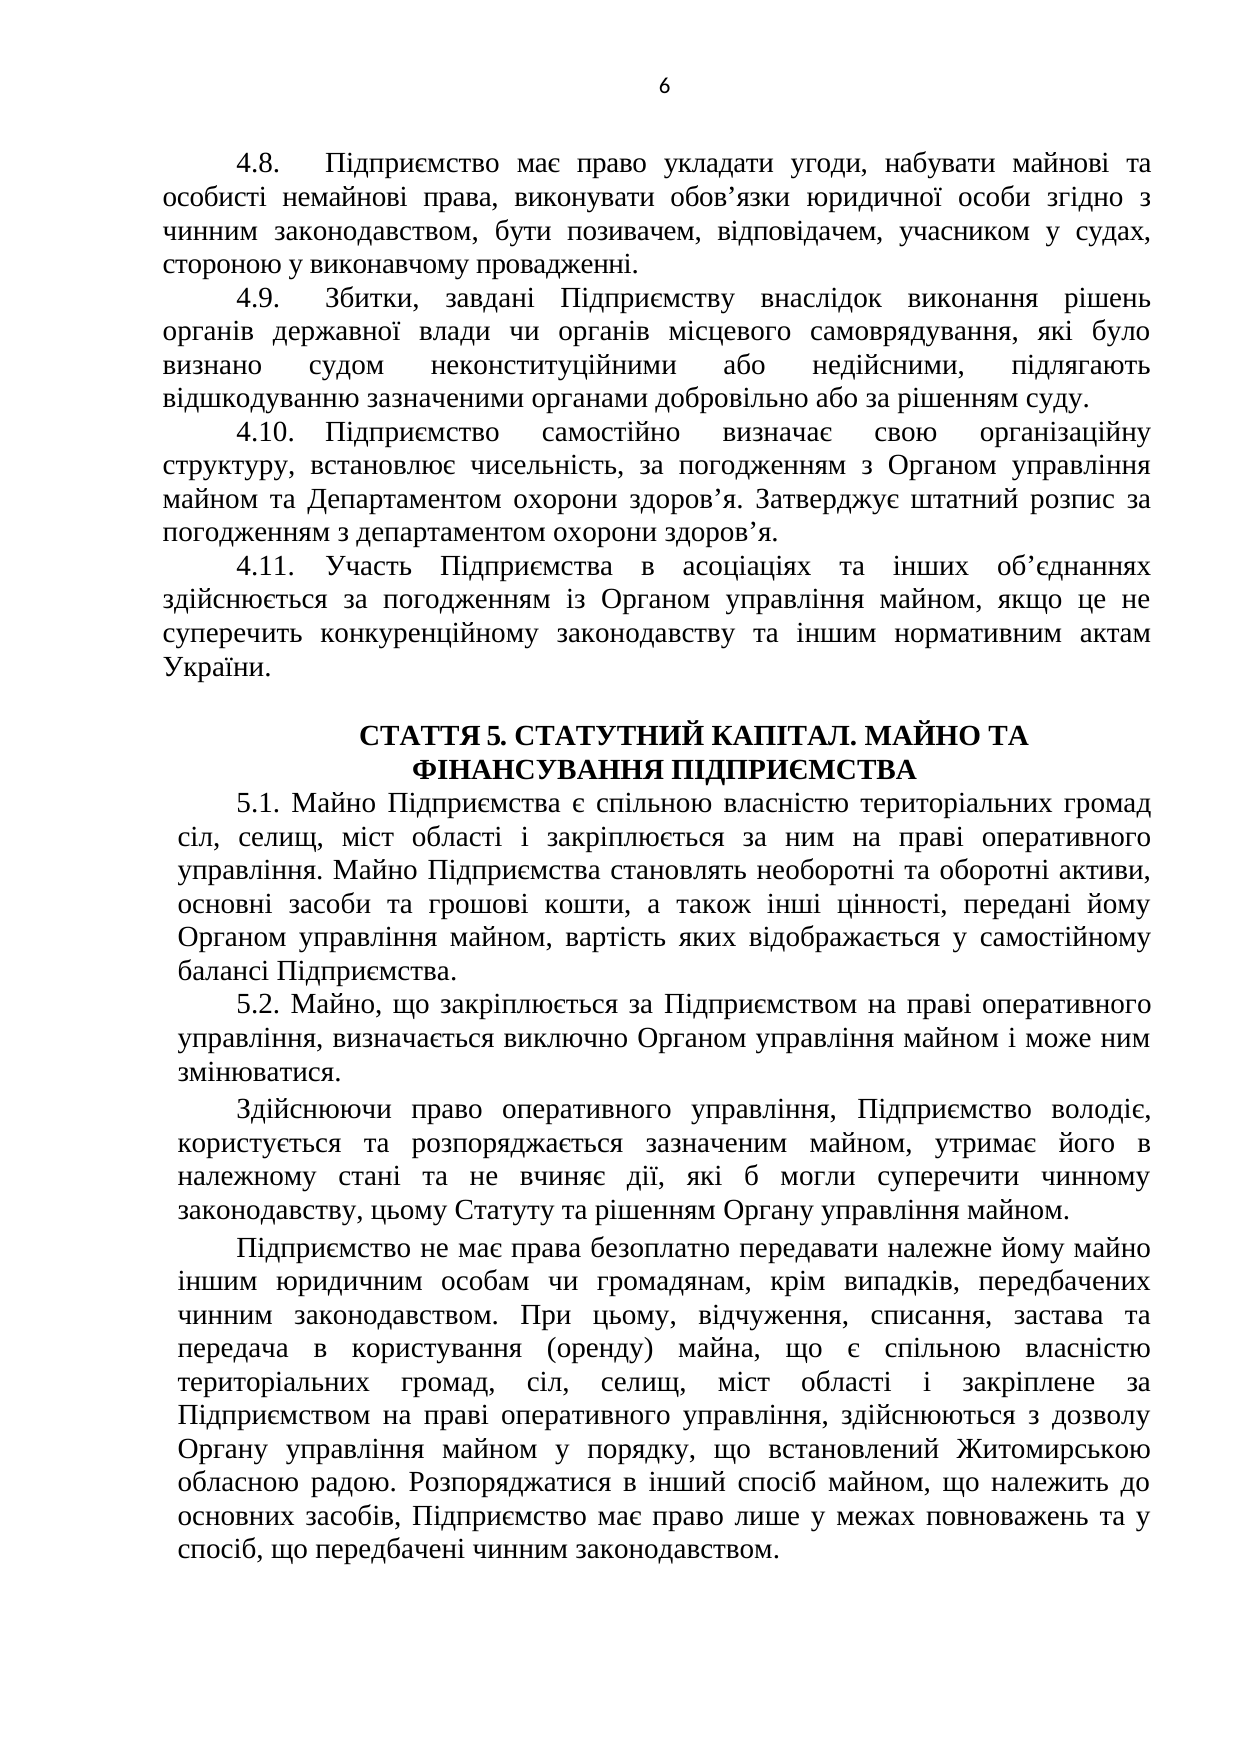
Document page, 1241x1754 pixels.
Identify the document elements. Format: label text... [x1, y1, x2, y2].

text СТАТТЯ 5. СТАТУТНИЙ КАПІТАЛ. МАЙНО ТА ФІНАНСУВАННЯ ПІДПРИЄМСТВА [177, 718, 1152, 785]
list Підприємство самостійно визначає свою організаційну структуру, встановлює чисельність, за погодженням з Органом управління майном та Департаментом охорони здоров’я. Затверджує штатний розпис за погодженням з департаментом охорони здоров’я. [162, 414, 1152, 548]
text 5.1. Майно Підприємства є спільною власністю територіальних громад сіл, селищ, міст області і закріплюється за ним на праві оперативного управління. Майно Підприємства становлять необоротні та оборотні активи, основні засоби та грошові кошти, а також інші цінності, передані йому Органом управління майном, вартість яких відображається у самостійному балансі Підприємства. [177, 785, 1152, 987]
list Підприємство має право укладати угоди, набувати майнові та особисті немайнові права, виконувати обов’язки юридичної особи згідно з чинним законодавством, бути позивачем, відповідачем, учасником у судах, стороною у виконавчому провадженні. [162, 146, 1152, 280]
text 5.2. Майно, що закріплюється за Підприємством на праві оперативного управління, визначається виключно Органом управління майном і може ним змінюватися. [177, 987, 1152, 1087]
list Збитки, завдані Підприємству внаслідок виконання рішень органів державної влади чи органів місцевого самоврядування, які було визнано судом неконституційними або недійсними, підлягають відшкодуванню зазначеними органами добровільно або за рішенням суду. [162, 280, 1152, 414]
text Підприємство не має права безоплатно передавати належне йому майно іншим юридичним особам чи громадянам, крім випадків, передбачених чинним законодавством. При цьому, відчуження, списання, застава та передача в користування (оренду) майна, що є спільною власністю територіальних громад, сіл, селищ, міст області і закріплене за Підприємством на праві оперативного управління, здійснюються з дозволу Органу управління майном у порядку, що встановлений Житомирською обласною радою. Розпоряджатися в інший спосіб майном, що належить до основних засобів, Підприємство має право лише у межах повноважень та у спосіб, що передбачені чинним законодавством. [177, 1230, 1152, 1565]
text Здійснюючи право оперативного управління, Підприємство володіє, користується та розпоряджається зазначеним майном, утримає його в належному стані та не вчиняє дії, які б могли суперечити чинному законодавству, цьому Статуту та рішенням Органу управління майном. [177, 1091, 1152, 1226]
list Участь Підприємства в асоціаціях та інших об’єднаннях здійснюється за погодженням із Органом управління майном, якщо це не суперечить конкуренційному законодавству та іншим нормативним актам України. [162, 548, 1152, 682]
